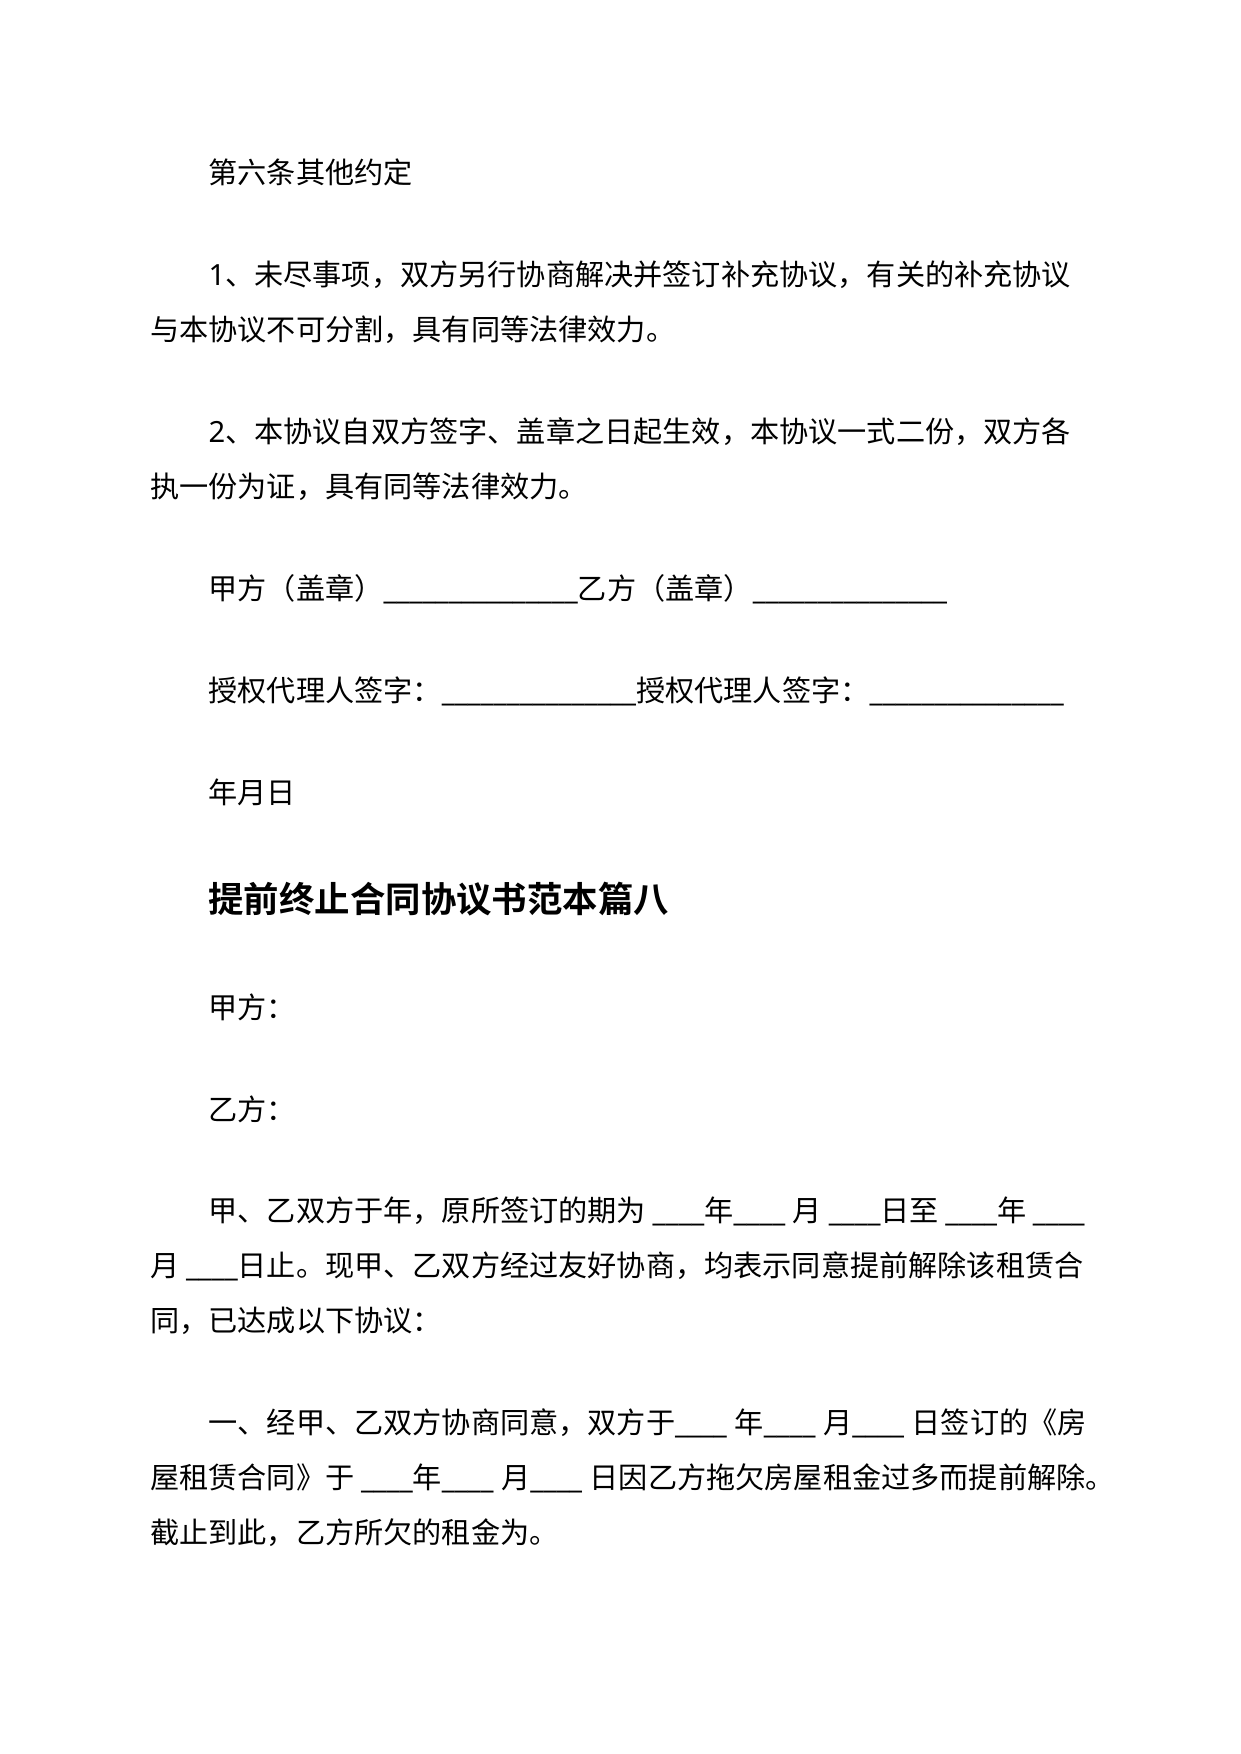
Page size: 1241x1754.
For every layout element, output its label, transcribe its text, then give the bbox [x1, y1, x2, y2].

text 2、本协议自双方签字、盖章之日起生效，本协议一式二份，双方各执一份为证，具有同等法律效力。 [150, 408, 1090, 506]
text 1、未尽事项，双方另行协商解决并签订补充协议，有关的补充协议与本协议不可分割，具有同等法律效力。 [150, 252, 1090, 349]
text 乙方： [150, 1086, 1090, 1128]
text 一、经甲、乙双方协商同意，双方于____ 年____ 月____ 日签订的《房屋租赁合同》于 ____年____ 月____ 日因乙方拖欠房屋租金过多而提前解除。截止到此，乙方所欠的租金为。 [150, 1400, 1090, 1552]
text 年月日 [150, 769, 1090, 812]
text 第六条其他约定 [150, 150, 1090, 192]
text 甲方（盖章）_______________乙方（盖章）_______________ [150, 565, 1090, 608]
text 授权代理人签字：_______________授权代理人签字：_______________ [150, 667, 1090, 710]
text 甲、乙双方于年，原所签订的期为 ____年____ 月 ____日至 ____年 ____月 ____日止。现甲、乙双方经过友好协商，均表示同意提前解除该租赁合同，已达成以下协议： [150, 1188, 1090, 1340]
text 提前终止合同协议书范本篇八 [150, 871, 1090, 922]
text 甲方： [150, 984, 1090, 1027]
